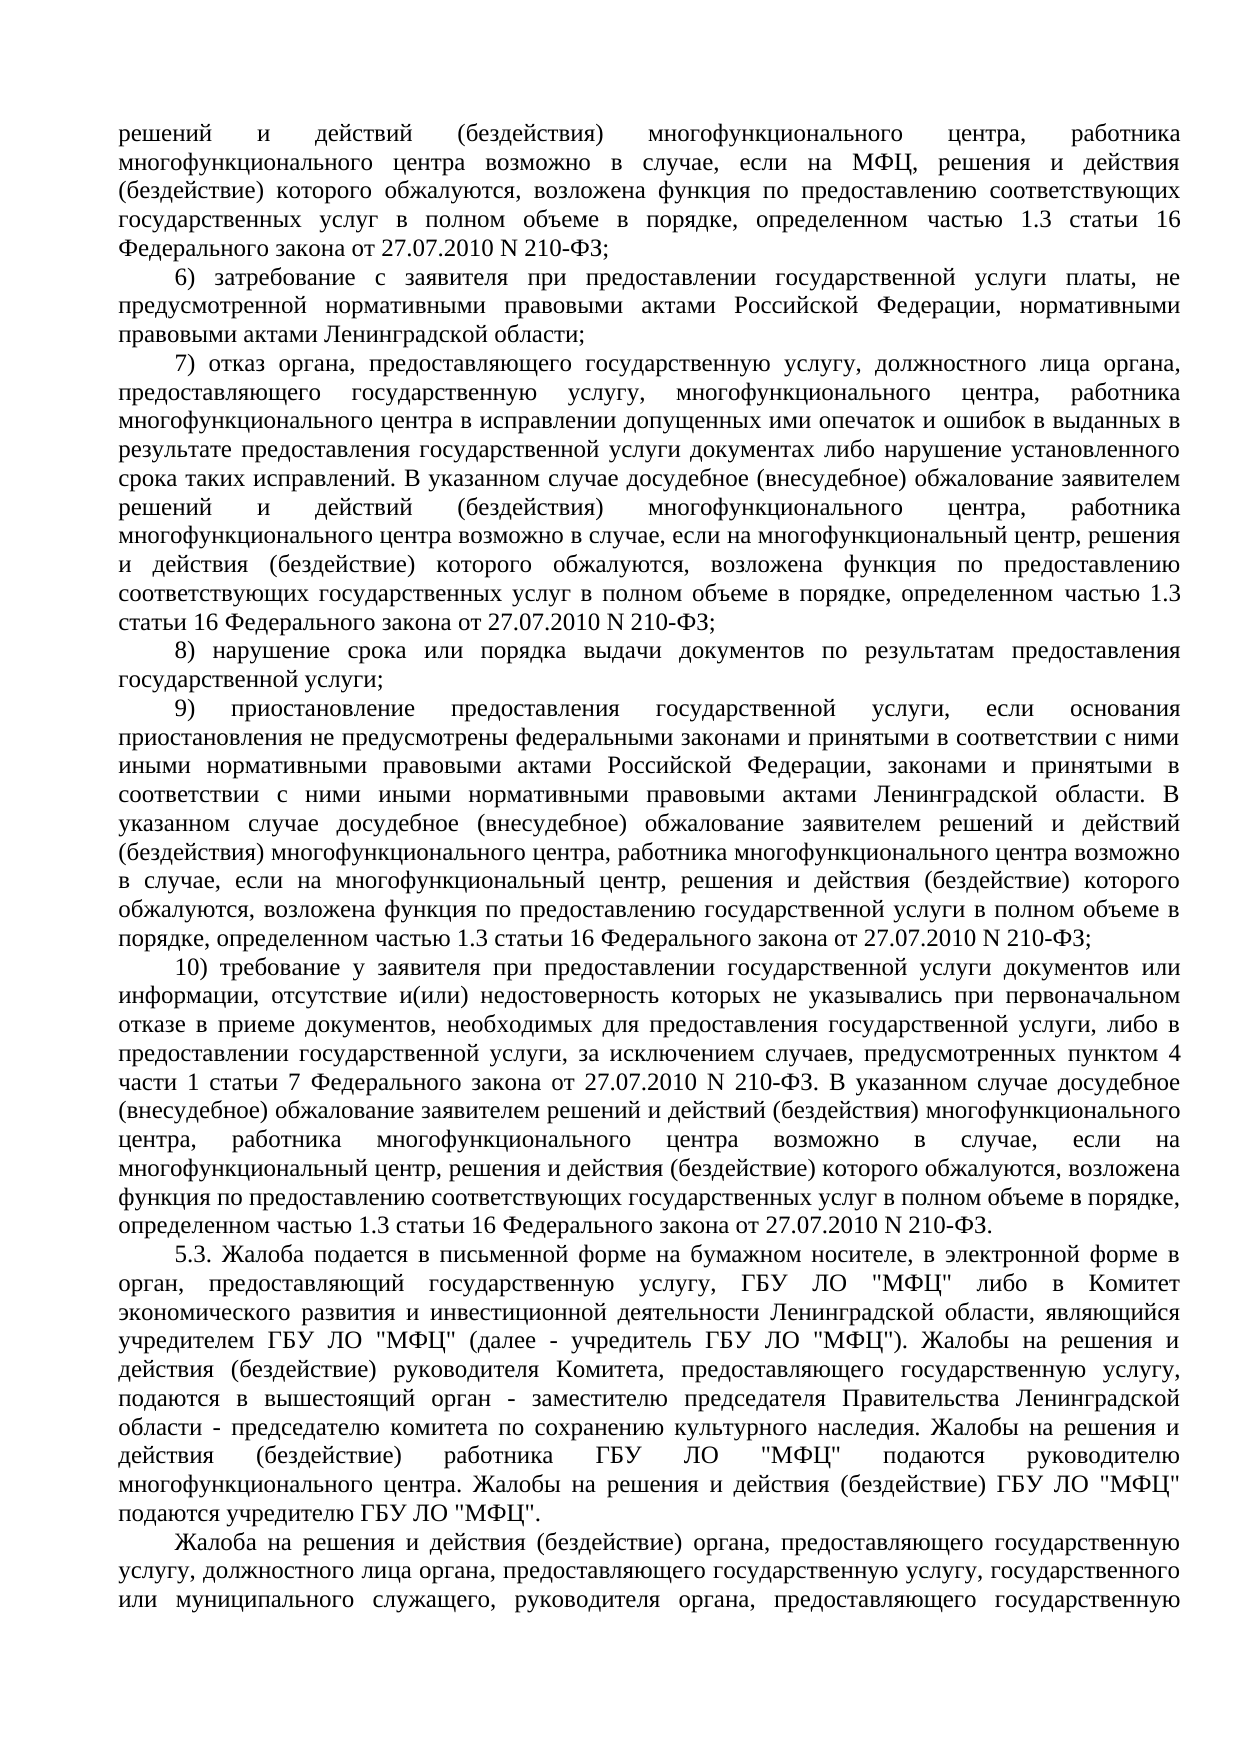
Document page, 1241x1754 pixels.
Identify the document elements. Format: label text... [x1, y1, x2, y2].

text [118, 1527, 1181, 1613]
text 9) приостановление предоставления государственной услуги, если основания приостановления не предусмотрены федеральными законами и принятыми в соответствии с ними иными нормативными правовыми актами Российской Федерации, законами и принятыми в соответствии с ними иными нормативными правовыми актами Ленинградской области. В указанном случае досудебное (внесудебное) обжалование заявителем решений и действий (бездействия) многофункционального центра, работника многофункционального центра возможно в случае, если на многофункциональный центр, решения и действия (бездействие) которого обжалуются, возложена функция по предоставлению государственной услуги в полном объеме в порядке, определенном частью 1.3 статьи 16 Федерального закона от 27.07.2010 N 210-ФЗ; [118, 693, 1181, 952]
text 8) нарушение срока или порядка выдачи документов по результатам предоставления государственной услуги; [118, 636, 1181, 693]
text 6) затребование с заявителя при предоставлении государственной услуги платы, не предусмотренной нормативными правовыми актами Российской Федерации, нормативными правовыми актами Ленинградской области; [118, 262, 1181, 348]
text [118, 118, 1181, 262]
text 7) отказ органа, предоставляющего государственную услугу, должностного лица органа, предоставляющего государственную услугу, многофункционального центра, работника многофункционального центра в исправлении допущенных ими опечаток и ошибок в выданных в результате предоставления государственной услуги документах либо нарушение установленного срока таких исправлений. В указанном случае досудебное (внесудебное) обжалование заявителем решений и действий (бездействия) многофункционального центра, работника многофункционального центра возможно в случае, если на многофункциональный центр, решения и действия (бездействие) которого обжалуются, возложена функция по предоставлению соответствующих государственных услуг в полном объеме в порядке, определенном частью 1.3 статьи 16 Федерального закона от 27.07.2010 N 210-ФЗ; [118, 348, 1181, 636]
text 10) требование у заявителя при предоставлении государственной услуги документов или информации, отсутствие и(или) недостоверность которых не указывались при первоначальном отказе в приеме документов, необходимых для предоставления государственной услуги, либо в предоставлении государственной услуги, за исключением случаев, предусмотренных пунктом 4 части 1 статьи 7 Федерального закона от 27.07.2010 N 210-ФЗ. В указанном случае досудебное (внесудебное) обжалование заявителем решений и действий (бездействия) многофункционального центра, работника многофункционального центра возможно в случае, если на многофункциональный центр, решения и действия (бездействие) которого обжалуются, возложена функция по предоставлению соответствующих государственных услуг в полном объеме в порядке, определенном частью 1.3 статьи 16 Федерального закона от 27.07.2010 N 210-ФЗ. [118, 952, 1181, 1239]
text 5.3. Жалоба подается в письменной форме на бумажном носителе, в электронной форме в орган, предоставляющий государственную услугу, ГБУ ЛО "МФЦ" либо в Комитет экономического развития и инвестиционной деятельности Ленинградской области, являющийся учредителем ГБУ ЛО "МФЦ" (далее - учредитель ГБУ ЛО "МФЦ"). Жалобы на решения и действия (бездействие) руководителя Комитета, предоставляющего государственную услугу, подаются в вышестоящий орган - заместителю председателя Правительства Ленинградской области - председателю комитета по сохранению культурного наследия. Жалобы на решения и действия (бездействие) работника ГБУ ЛО "МФЦ" подаются руководителю многофункционального центра. Жалобы на решения и действия (бездействие) ГБУ ЛО "МФЦ" подаются учредителю ГБУ ЛО "МФЦ". [118, 1239, 1181, 1527]
